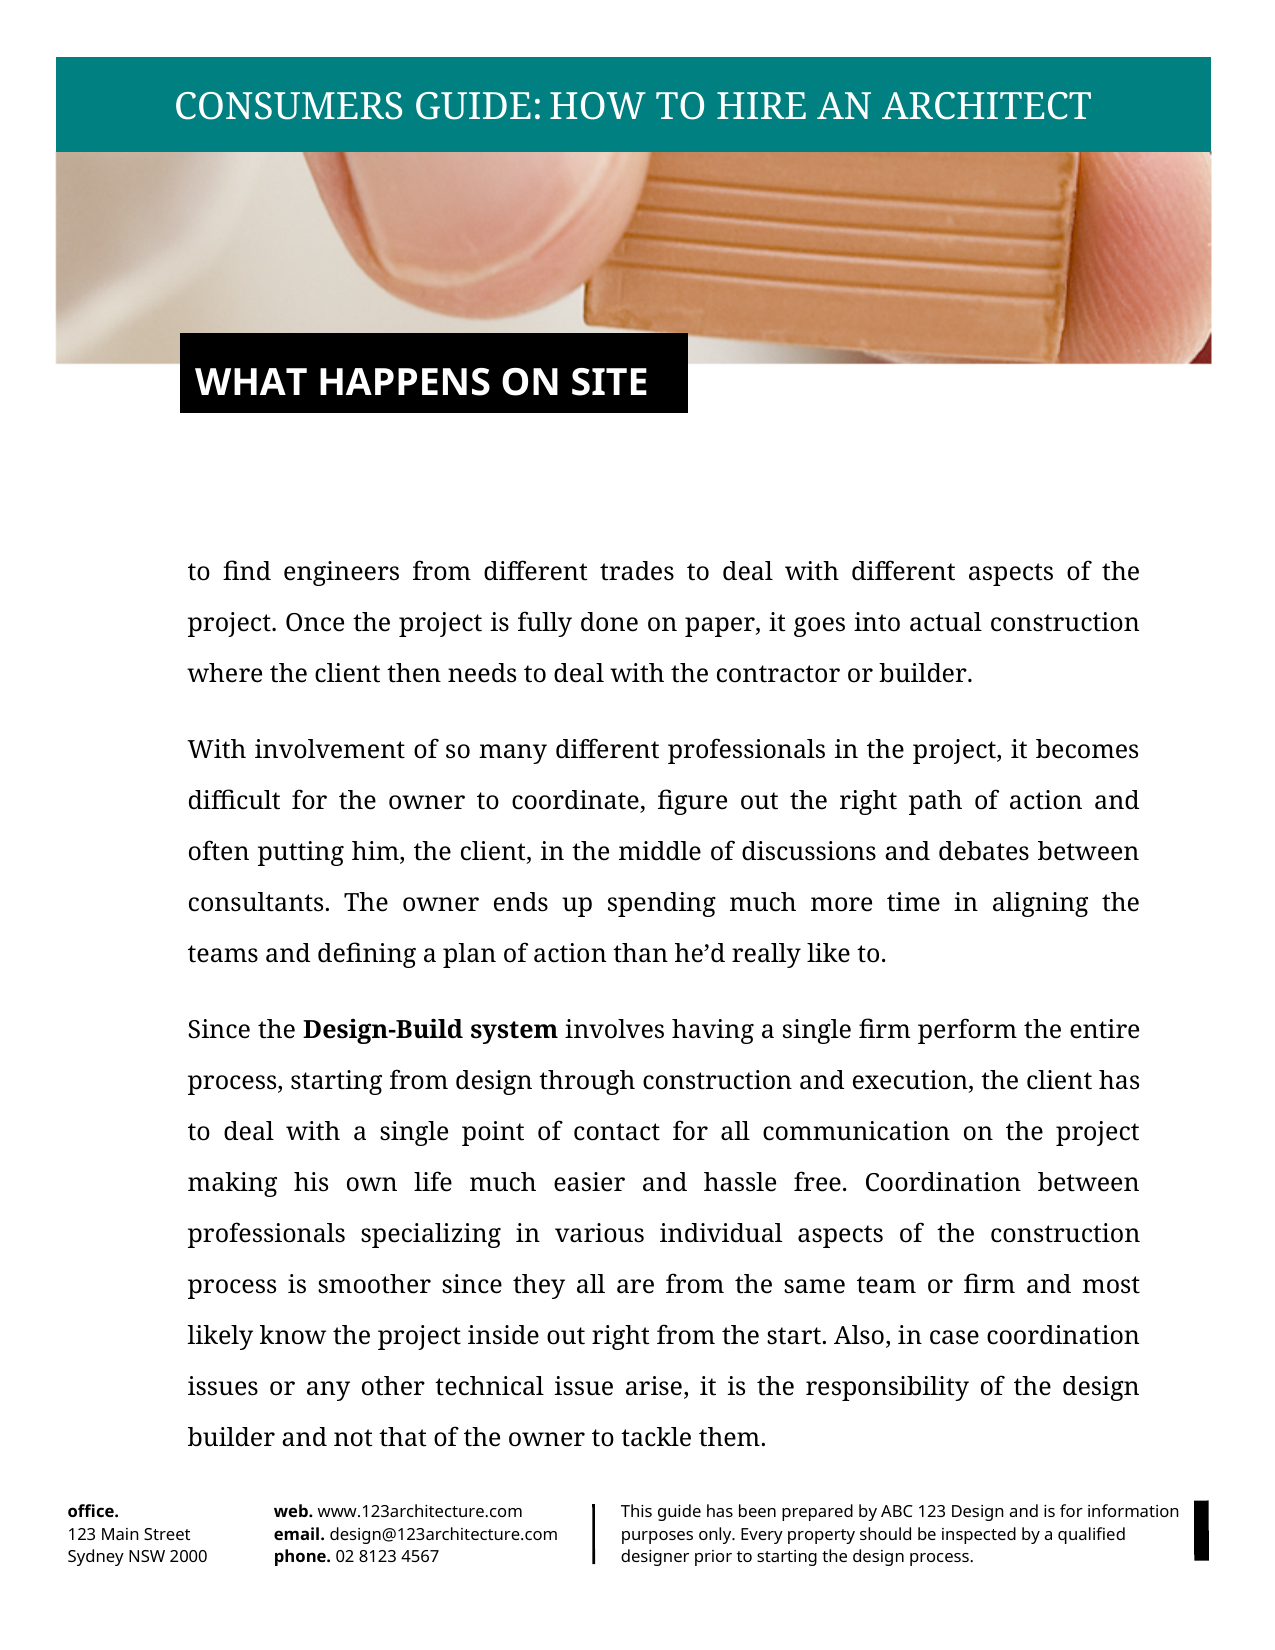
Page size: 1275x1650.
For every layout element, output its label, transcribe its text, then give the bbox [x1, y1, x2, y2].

text In the traditional system, the owner has to go through a series of hoops to be able to finally build and complete his project. First the owner would select an architect who will design the project, then the design would have to go into construction drawings development phase. For this, the client will usually have to find engineers from different trades to deal with different aspects of the project. Once the project is fully done on paper, it goes into actual construction where the client then needs to deal with the contractor or builder. [187, 553, 1141, 689]
text With involvement of so many different professionals in the project, it becomes difficult for the owner to coordinate, figure out the right path of action and often putting him, the client, in the middle of discussions and debates between consultants. The owner ends up spending much more time in aligning the teams and defining a plan of action than he’d really like to. [187, 731, 1141, 969]
picture [53, 148, 1214, 369]
text Since the Design-Build system involves having a single firm perform the entire process, starting from design through construction and execution, the client has to deal with a single point of contact for all communication on the project making his own life much easier and hassle free. Coordination between professionals specializing in various individual aspects of the construction process is smoother since they all are from the same team or firm and most likely know the project inside out right from the start. Also, in case coordination issues or any other technical issue arise, it is the responsibility of the design builder and not that of the owner to tackle them. [187, 1011, 1141, 1454]
